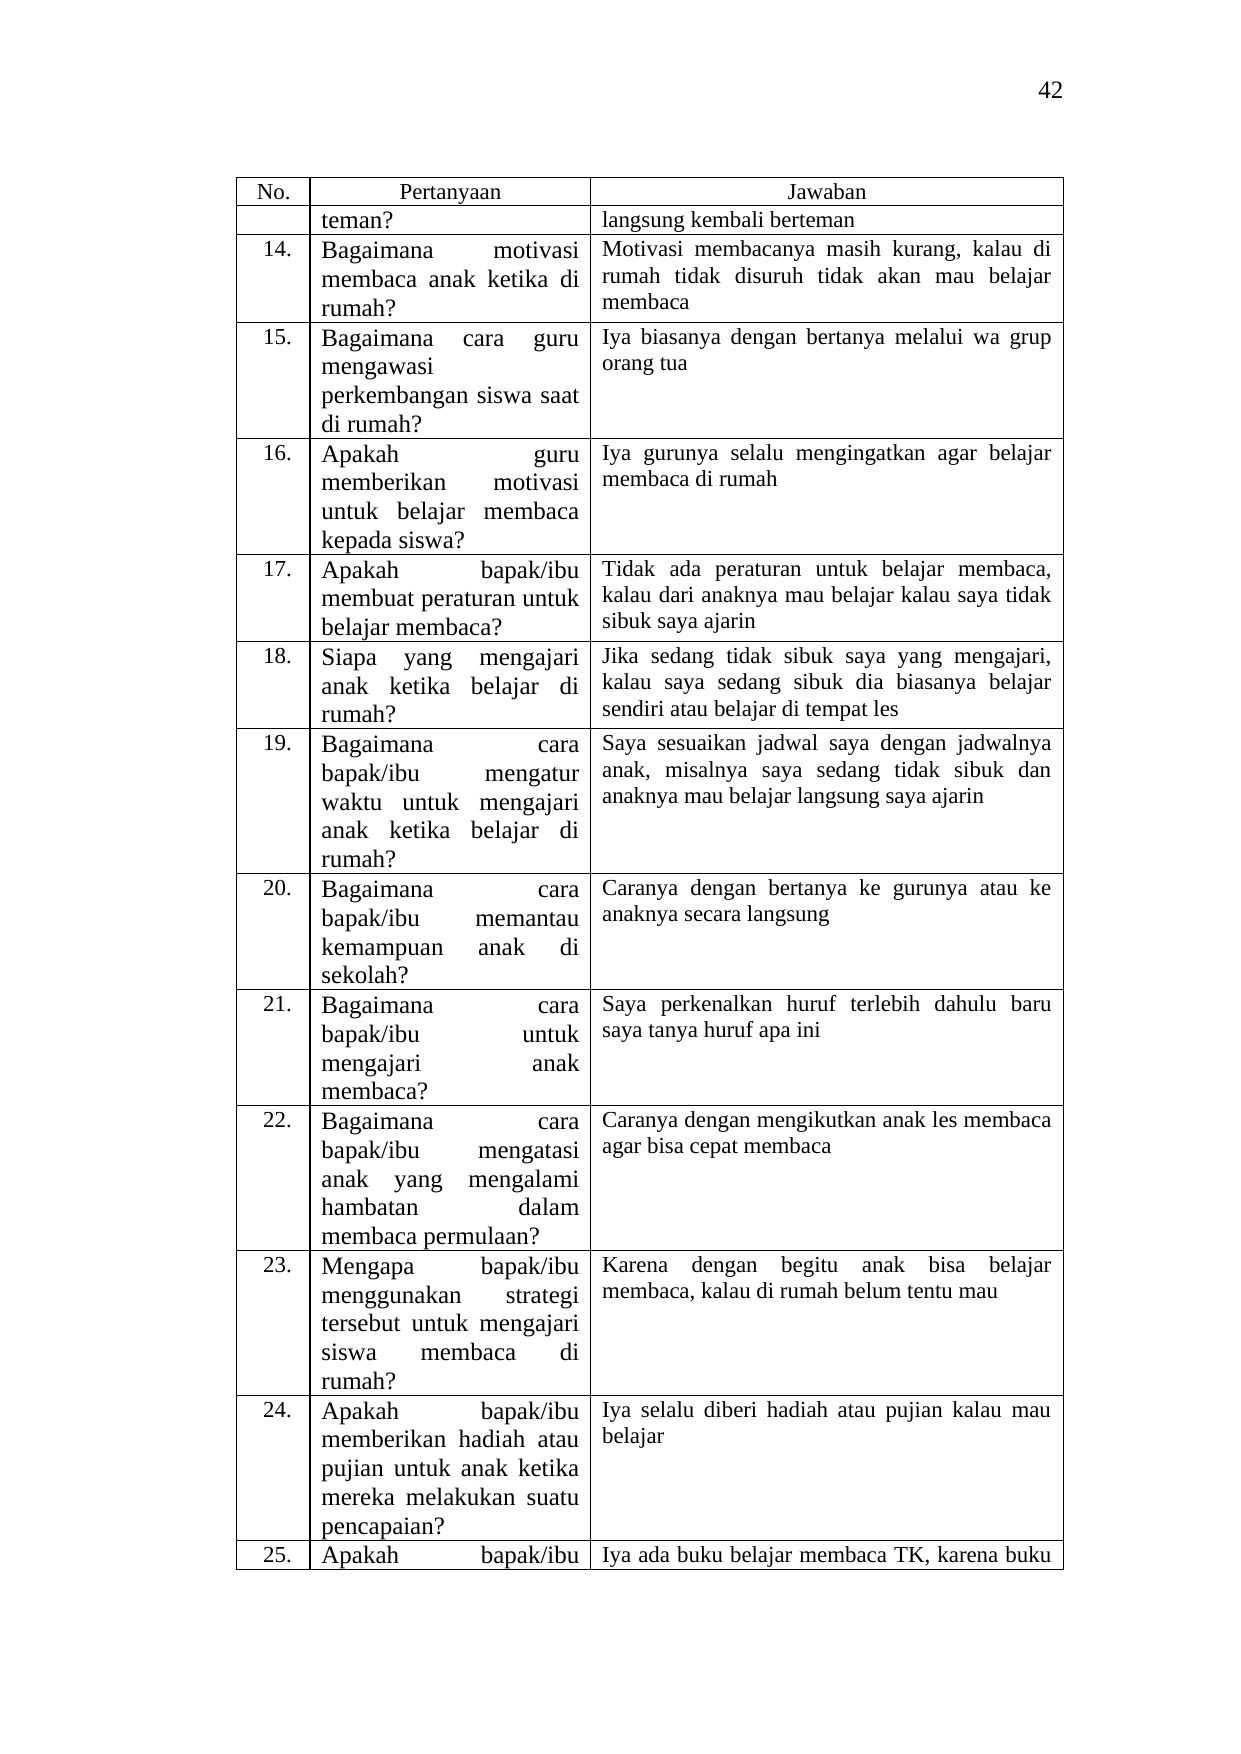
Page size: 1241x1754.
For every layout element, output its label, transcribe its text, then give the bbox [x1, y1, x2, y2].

table_cell Bagaimana cara bapak/ibu memantau kemampuan anak di sekolah? [311, 874, 590, 989]
table_cell Mengapa bapak/ibu menggunakan strategi tersebut untuk mengajari siswa membaca di rumah? [311, 1251, 590, 1395]
table_cell [237, 874, 309, 989]
table_cell Siapa yang mengajari anak ketika belajar di rumah? [311, 642, 590, 728]
table_cell Bagaimana motivasi membaca anak ketika di rumah? [311, 235, 590, 322]
table_cell Motivasi membacanya masih kurang, kalau di rumah tidak disuruh tidak akan mau belajar membaca [591, 235, 1063, 322]
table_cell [311, 206, 590, 234]
table_cell Apakah bapak/ibu memberikan hadiah atau pujian untuk anak ketika mereka melakukan suatu pencapaian? [311, 1396, 590, 1539]
table_cell [237, 323, 309, 438]
table_cell Saya perkenalkan huruf terlebih dahulu baru saya tanya huruf apa ini [591, 990, 1063, 1105]
table_cell [237, 555, 309, 641]
table_cell Caranya dengan mengikutkan anak les membaca agar bisa cepat membaca [591, 1106, 1063, 1250]
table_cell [591, 1541, 1063, 1569]
table_cell Saya sesuaikan jadwal saya dengan jadwalnya anak, misalnya saya sedang tidak sibuk dan anaknya mau belajar langsung saya ajarin [591, 729, 1063, 873]
table_cell Karena dengan begitu anak bisa belajar membaca, kalau di rumah belum tentu mau [591, 1251, 1063, 1395]
table_cell Iya selalu diberi hadiah atau pujian kalau mau belajar [591, 1396, 1063, 1539]
table_cell Jika sedang tidak sibuk saya yang mengajari, kalau saya sedang sibuk dia biasanya belajar sendiri atau belajar di tempat les [591, 642, 1063, 728]
table_cell Caranya dengan bertanya ke gurunya atau ke anaknya secara langsung [591, 874, 1063, 989]
table_cell Bagaimana cara bapak/ibu mengatur waktu untuk mengajari anak ketika belajar di rumah? [311, 729, 590, 873]
table_cell [237, 729, 309, 873]
table_cell Iya biasanya dengan bertanya melalui wa grup orang tua [591, 323, 1063, 438]
table_header Jawaban [591, 178, 1063, 204]
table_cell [311, 1541, 590, 1569]
table_cell [237, 235, 309, 322]
table_cell Apakah bapak/ibu membuat peraturan untuk belajar membaca? [311, 555, 590, 641]
table_cell Iya gurunya selalu mengingatkan agar belajar membaca di rumah [591, 439, 1063, 554]
table_header Pertanyaan [311, 178, 590, 204]
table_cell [591, 206, 1063, 234]
table_cell [237, 642, 309, 728]
table_cell [237, 1541, 309, 1569]
table_header No. [237, 178, 309, 204]
table_cell [237, 439, 309, 554]
table_cell Tidak ada peraturan untuk belajar membaca, kalau dari anaknya mau belajar kalau saya tidak sibuk saya ajarin [591, 555, 1063, 641]
table_cell Bagaimana cara bapak/ibu untuk mengajari anak membaca? [311, 990, 590, 1105]
table_cell Bagaimana cara bapak/ibu mengatasi anak yang mengalami hambatan dalam membaca permulaan? [311, 1106, 590, 1250]
table_cell Bagaimana cara guru mengawasi perkembangan siswa saat di rumah? [311, 323, 590, 438]
table_cell [237, 206, 309, 234]
table_cell [237, 1251, 309, 1395]
table_cell [237, 1106, 309, 1250]
table_cell [237, 1396, 309, 1539]
table_cell Apakah guru memberikan motivasi untuk belajar membaca kepada siswa? [311, 439, 590, 554]
table_cell [237, 990, 309, 1105]
